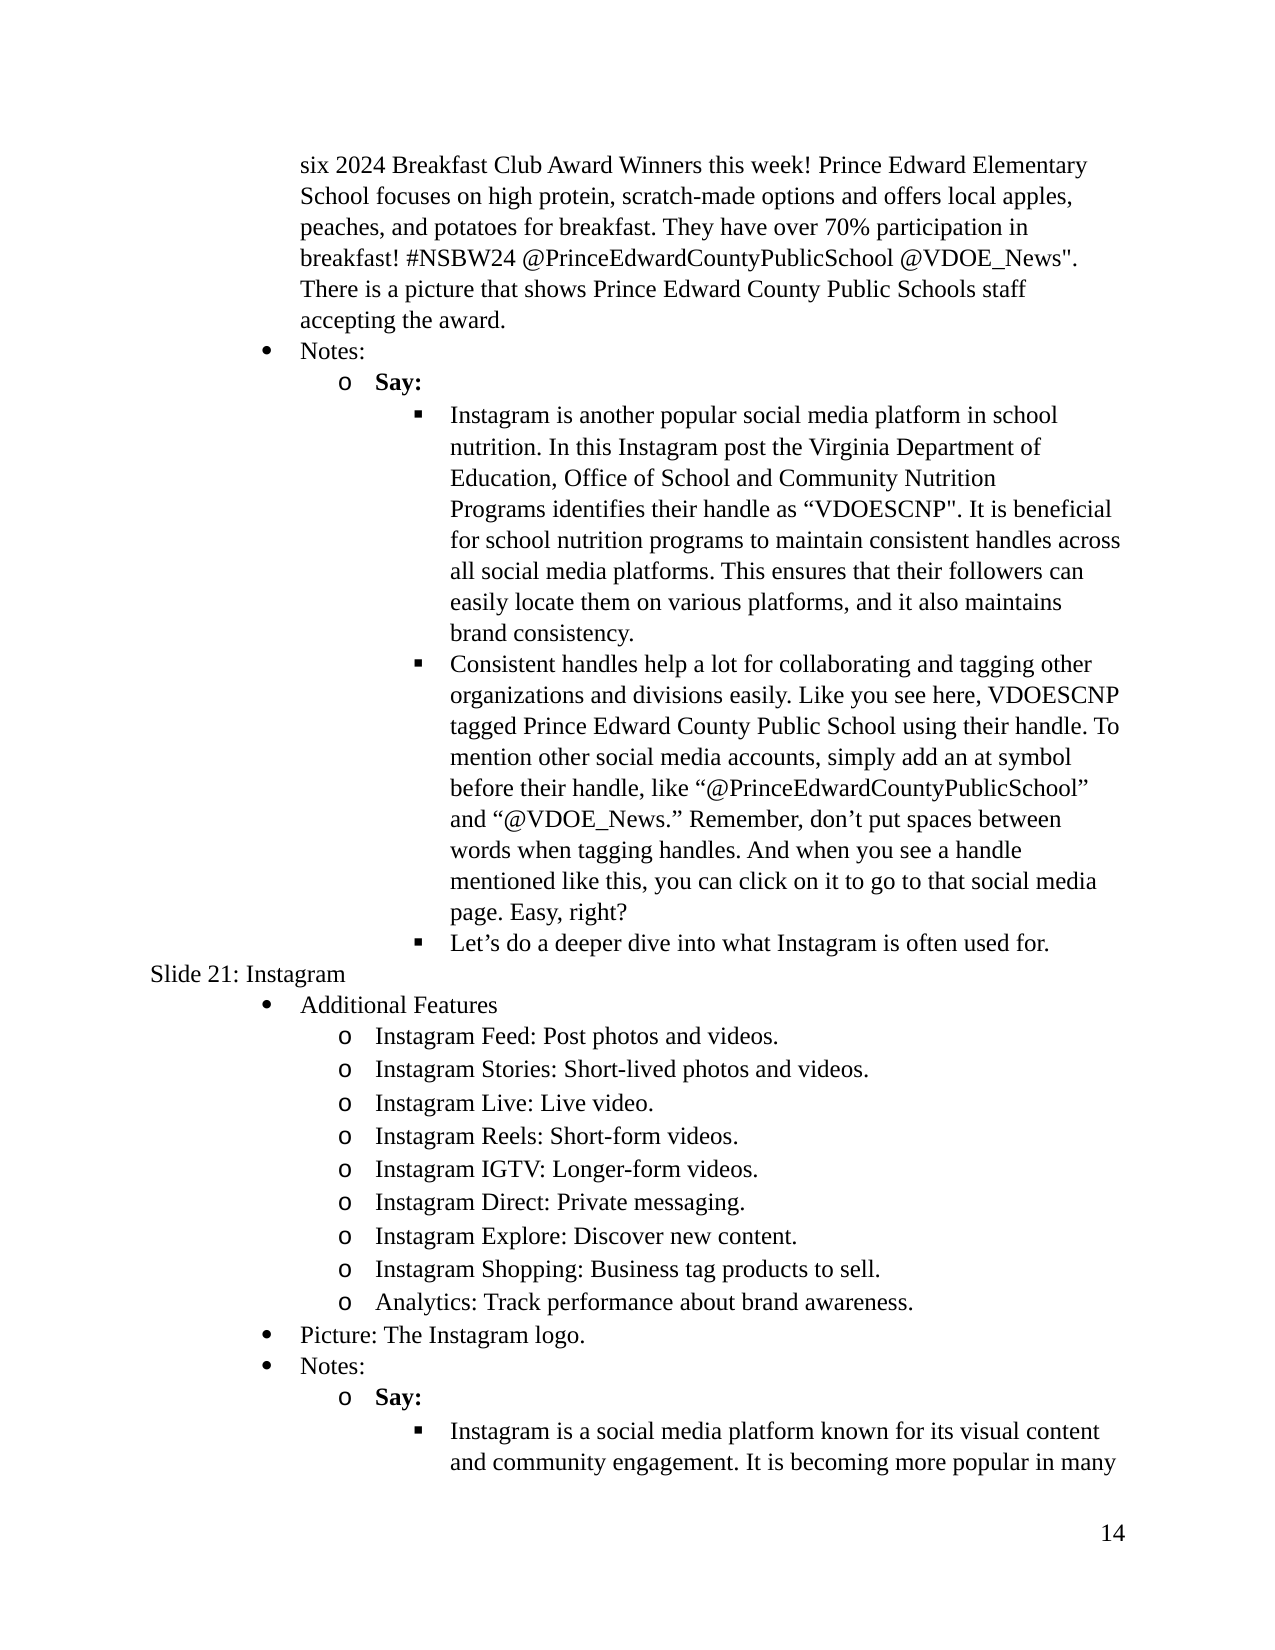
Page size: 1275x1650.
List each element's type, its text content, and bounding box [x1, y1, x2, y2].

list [262, 150, 1125, 334]
list Instagram Shopping: Business tag products to sell. [337, 1254, 1125, 1285]
list Consistent handles help a lot for collaborating and tagging other organizations and divisions easily. Like you see here, VDOESCNP tagged Prince Edward County Public School using their handle. To mention other social media accounts, simply add an at symbol before their handle, like “@PrinceEdwardCountyPublicSchool” and “@VDOE_News.” Remember, don’t put spaces between words when tagging handles. And when you see a handle mentioned like this, you can click on it to go to that social media page. Easy, right? [412, 649, 1125, 926]
list Instagram Feed: Post photos and videos. [337, 1021, 1125, 1052]
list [412, 1416, 1125, 1476]
list Instagram Reels: Short-form videos. [337, 1121, 1125, 1152]
list Notes: [262, 336, 1125, 365]
text Slide 21: Instagram [150, 959, 1125, 988]
list Say: [337, 367, 1125, 398]
list Let’s do a deeper dive into what Instagram is often used for. [412, 928, 1125, 957]
list Say: [337, 1382, 1125, 1413]
list Instagram Live: Live video. [337, 1088, 1125, 1119]
list Instagram IGTV: Longer-form videos. [337, 1154, 1125, 1185]
list Picture: The Instagram logo. [262, 1320, 1125, 1349]
list Analytics: Track performance about brand awareness. [337, 1287, 1125, 1318]
list Additional Features [262, 990, 1125, 1019]
list Instagram is another popular social media platform in school nutrition. In this Instagram post the Virginia Department of Education, Office of School and Community Nutrition Programs identifies their handle as “VDOESCNP". It is beneficial for school nutrition programs to maintain consistent handles across all social media platforms. This ensures that their followers can easily locate them on various platforms, and it also maintains brand consistency. [412, 401, 1125, 647]
list Notes: [262, 1351, 1125, 1380]
list Instagram Stories: Short-lived photos and videos. [337, 1054, 1125, 1085]
list Instagram Explore: Discover new content. [337, 1221, 1125, 1252]
list Instagram Direct: Private messaging. [337, 1187, 1125, 1218]
